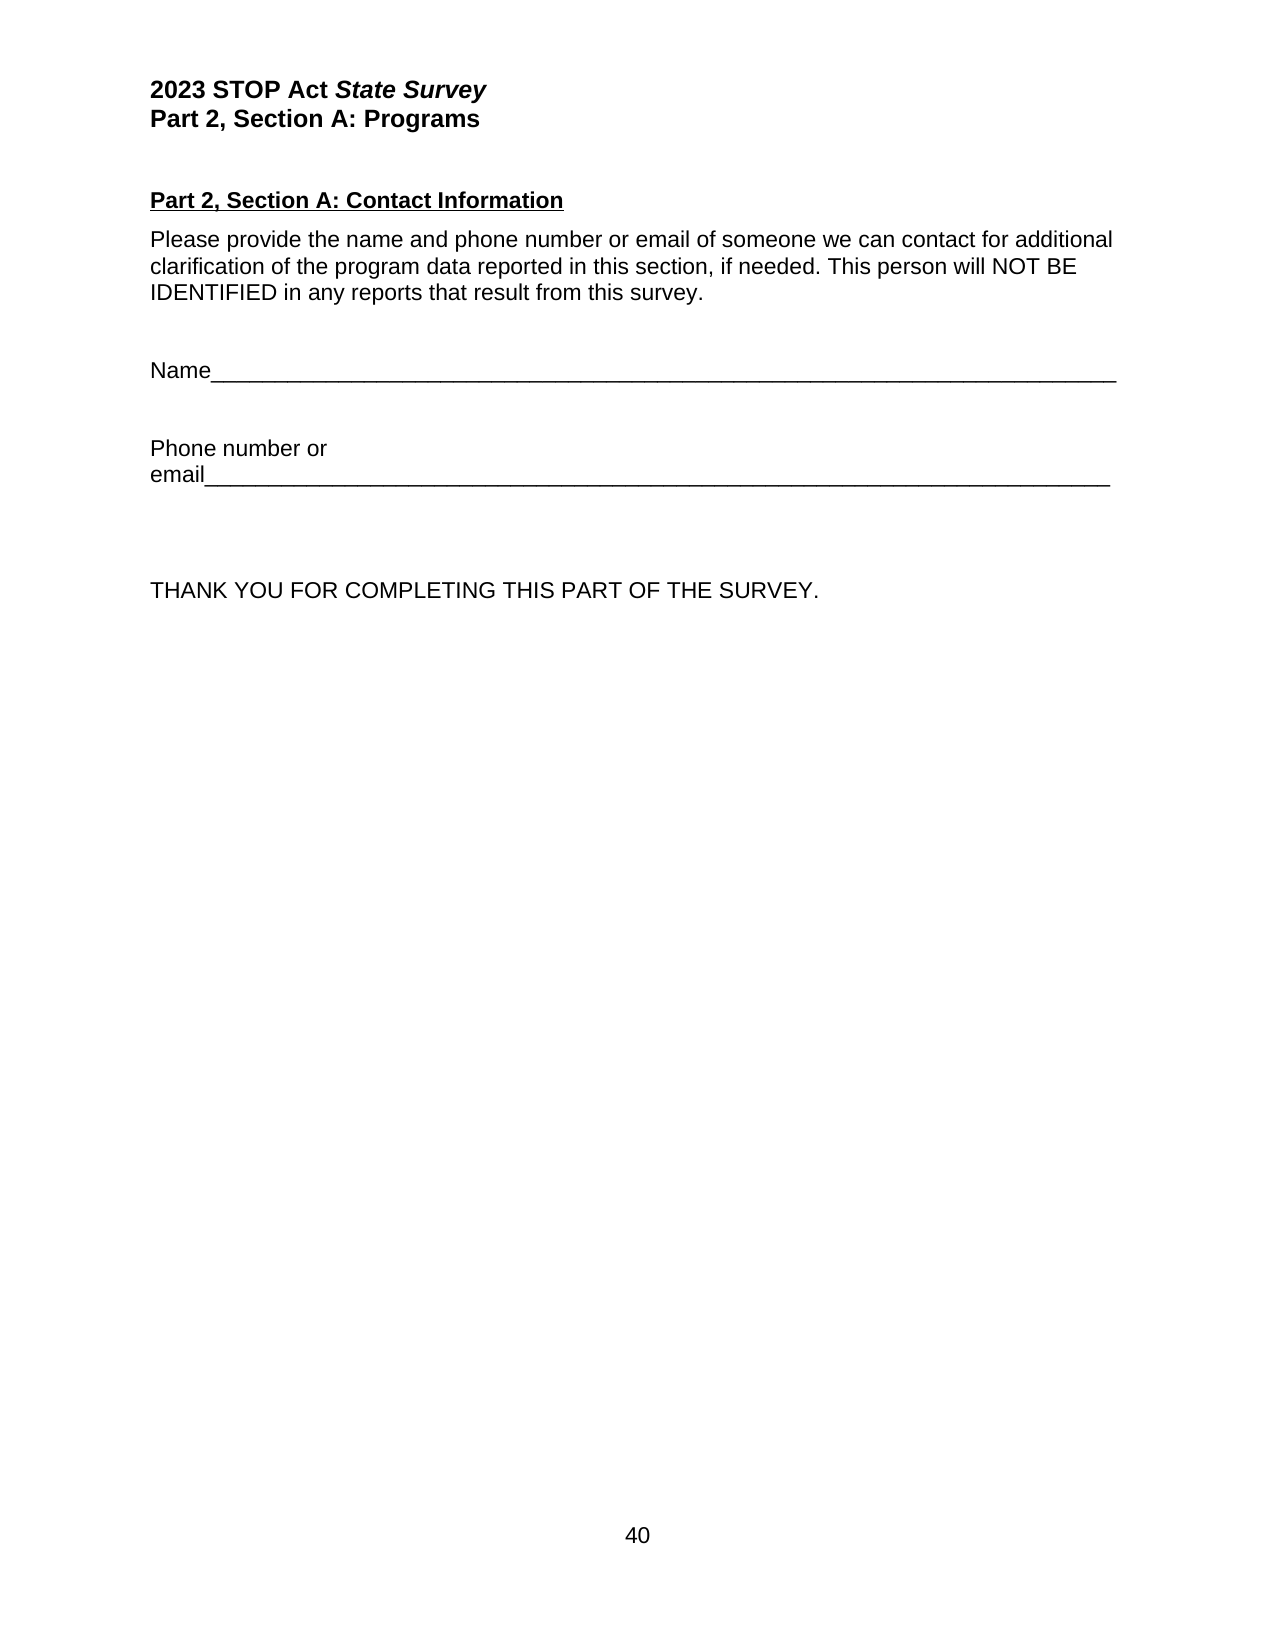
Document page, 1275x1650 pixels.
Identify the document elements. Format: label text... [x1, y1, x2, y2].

subtitle Part 2, Section A: Contact Information [150, 187, 1125, 214]
text Please provide the name and phone number or email of someone we can contact for additional clarification of the program data reported in this section, if needed. This person will NOT BE IDENTIFIED in any reports that result from this survey. [150, 226, 1125, 305]
text THANK YOU FOR COMPLETING THIS PART OF THE SURVEY. [150, 577, 1125, 604]
text Name_______________________________________________________________________ [150, 357, 1125, 383]
text Phone number or email_______________________________________________________________________ [150, 434, 1125, 487]
